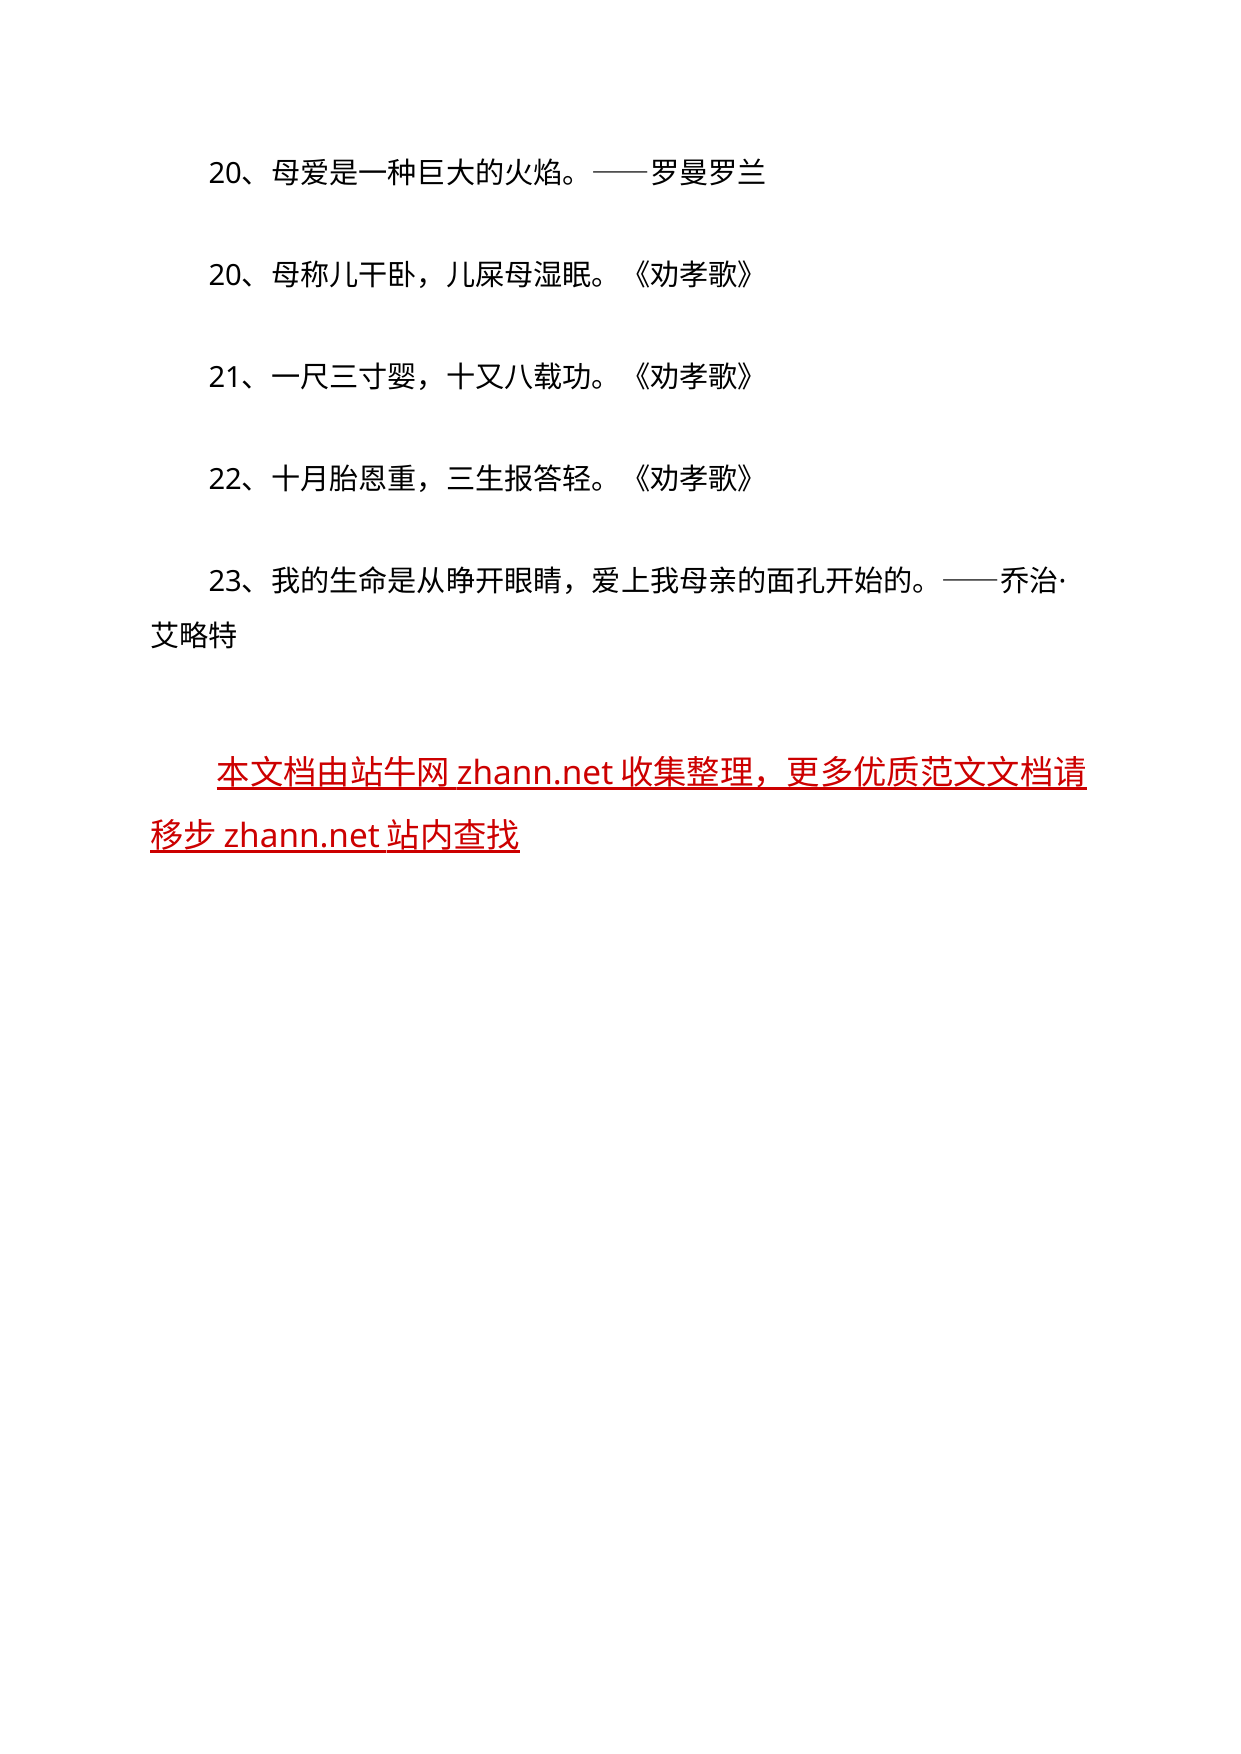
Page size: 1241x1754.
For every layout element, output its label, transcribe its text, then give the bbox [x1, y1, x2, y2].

text 20、母称儿干卧，儿屎母湿眠。《劝孝歌》 [150, 252, 1090, 294]
text 23、我的生命是从睁开眼睛，爱上我母亲的面孔开始的。——乔治·艾略特 [150, 558, 1090, 655]
text 本文档由站牛网zhann.net收集整理，更多优质范文文档请移步zhann.net站内查找 [150, 746, 1090, 857]
text 22、十月胎恩重，三生报答轻。《劝孝歌》 [150, 456, 1090, 498]
text 20、母爱是一种巨大的火焰。——罗曼罗兰 [150, 150, 1090, 192]
text 21、一尺三寸婴，十又八载功。《劝孝歌》 [150, 354, 1090, 396]
